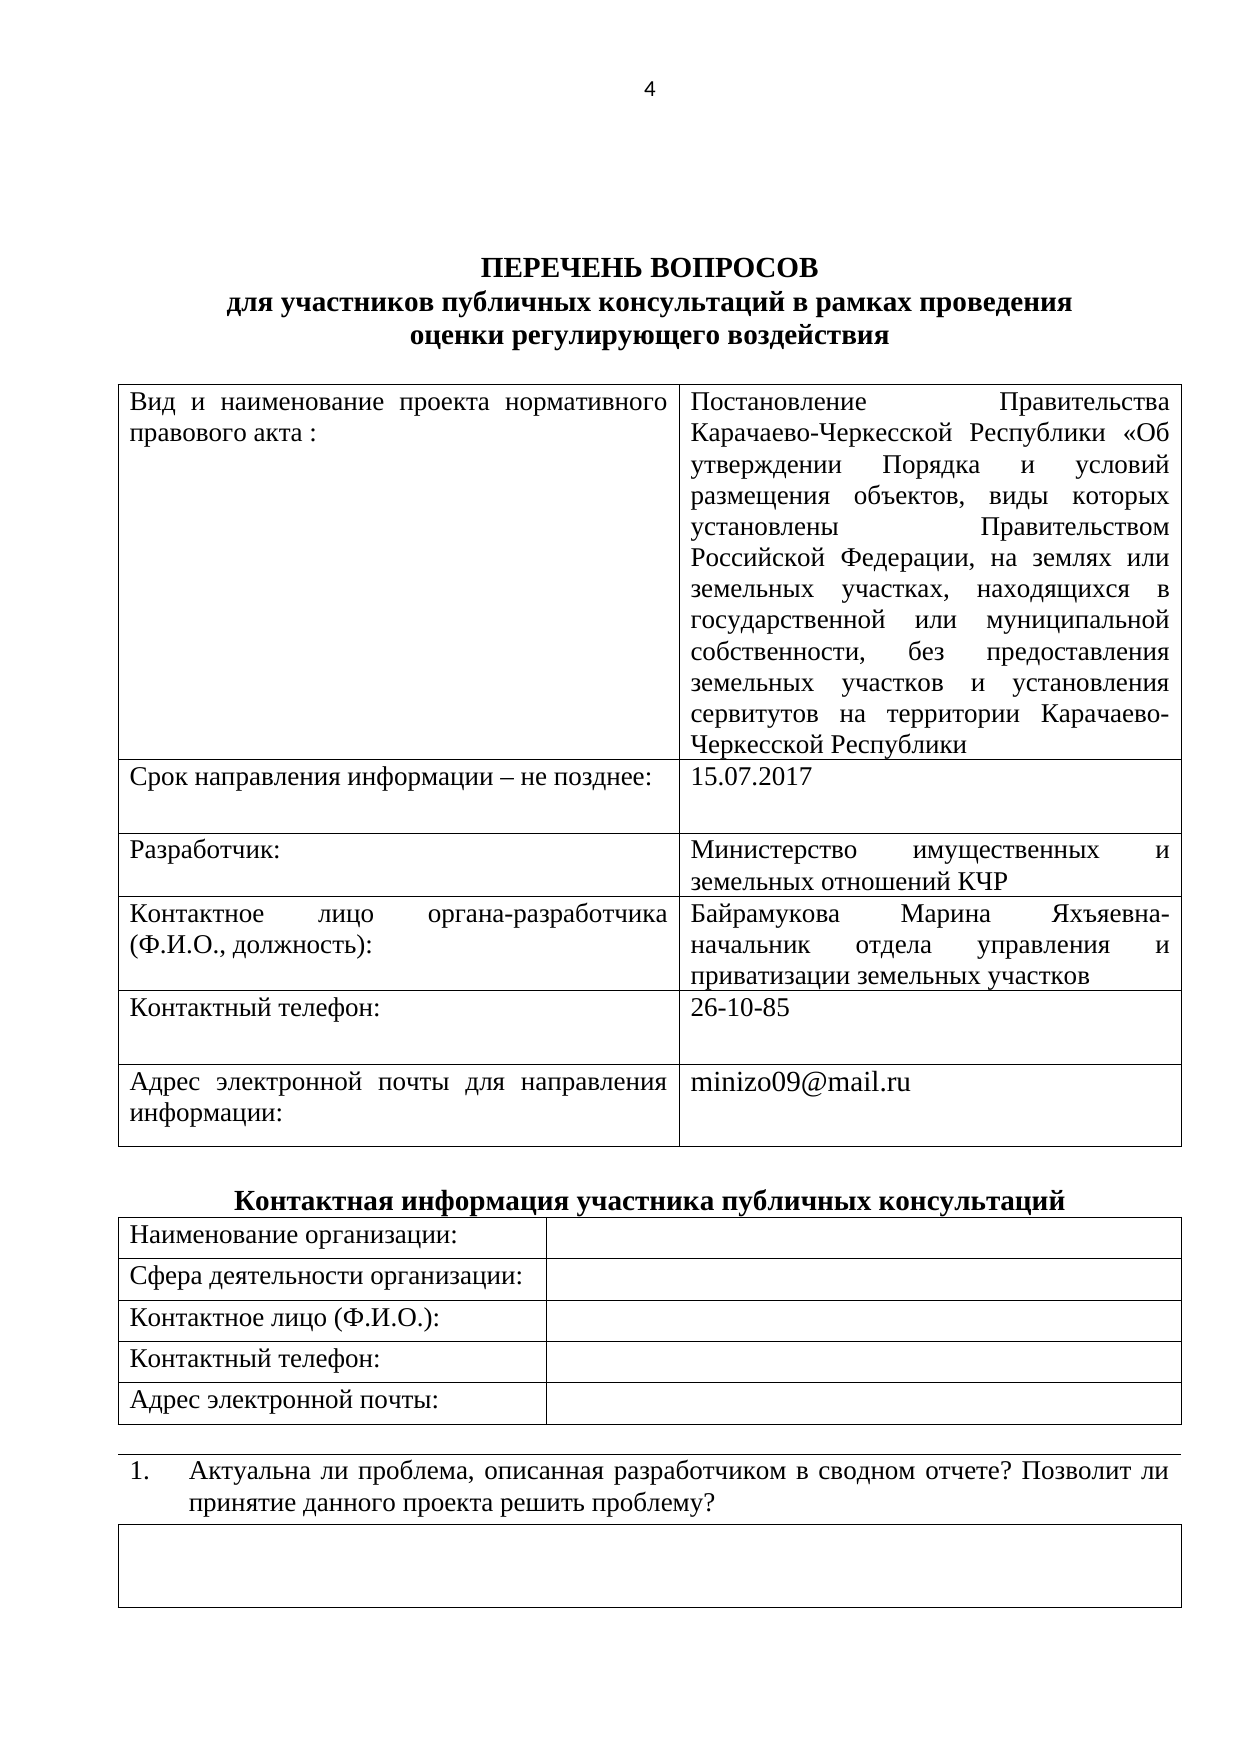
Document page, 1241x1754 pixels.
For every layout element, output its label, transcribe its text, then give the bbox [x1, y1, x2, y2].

table_cell [547, 1342, 1181, 1382]
table_cell Срок направления информации – не позднее: [119, 760, 679, 832]
table_cell Контактное лицо (Ф.И.О.): [119, 1301, 546, 1341]
table_cell [547, 1383, 1181, 1424]
table_header Постановление Правительства Карачаево-Черкесской Республики «Об утверждении Порядка и условий размещения объектов, виды которых установлены Правительством Российской Федерации, на землях или земельных участках, находящихся в государственной или муниципальной собственности, без предоставления земельных участков и установления сервитутов на территории Карачаево-Черкесской Республики [680, 385, 1181, 759]
table_cell minizo09@mail.ru [680, 1065, 1181, 1146]
text для участников публичных консультаций в рамках проведения [118, 284, 1181, 317]
table_header Актуальна ли проблема, описанная разработчиком в сводном отчете? Позволит ли принятие данного проекта решить проблему? [177, 1455, 1181, 1524]
table_cell Контактный телефон: [119, 1342, 546, 1382]
table_cell [119, 1525, 1181, 1607]
table_cell Контактное лицо органа-разработчика (Ф.И.О., должность): [119, 897, 679, 990]
table_cell [547, 1218, 1181, 1258]
table_cell Министерство имущественных и земельных отношений КЧР [680, 834, 1181, 896]
table_cell Байрамукова Марина Яхъяевна- начальник отдела управления и приватизации земельных участков [680, 897, 1181, 990]
text ПЕРЕЧЕНЬ ВОПРОСОВ [118, 250, 1181, 284]
table_cell Наименование организации: [119, 1218, 546, 1258]
table_cell Адрес электронной почты для направления информации: [119, 1065, 679, 1146]
table_cell 15.07.2017 [680, 760, 1181, 832]
table_cell Контактная информация участника публичных консультаций [118, 1147, 1181, 1217]
table_header Вид и наименование проекта нормативного правового акта : [119, 385, 679, 759]
table_cell 26-10-85 [680, 991, 1181, 1063]
table_cell Контактный телефон: [119, 991, 679, 1063]
table_cell Сфера деятельности организации: [119, 1259, 546, 1299]
table_cell Разработчик: [119, 834, 679, 896]
table_header 1. [118, 1455, 177, 1524]
table_cell [547, 1259, 1181, 1299]
table_cell Адрес электронной почты: [119, 1383, 546, 1424]
table_cell [547, 1301, 1181, 1341]
text оценки регулирующего воздействия [118, 317, 1181, 351]
